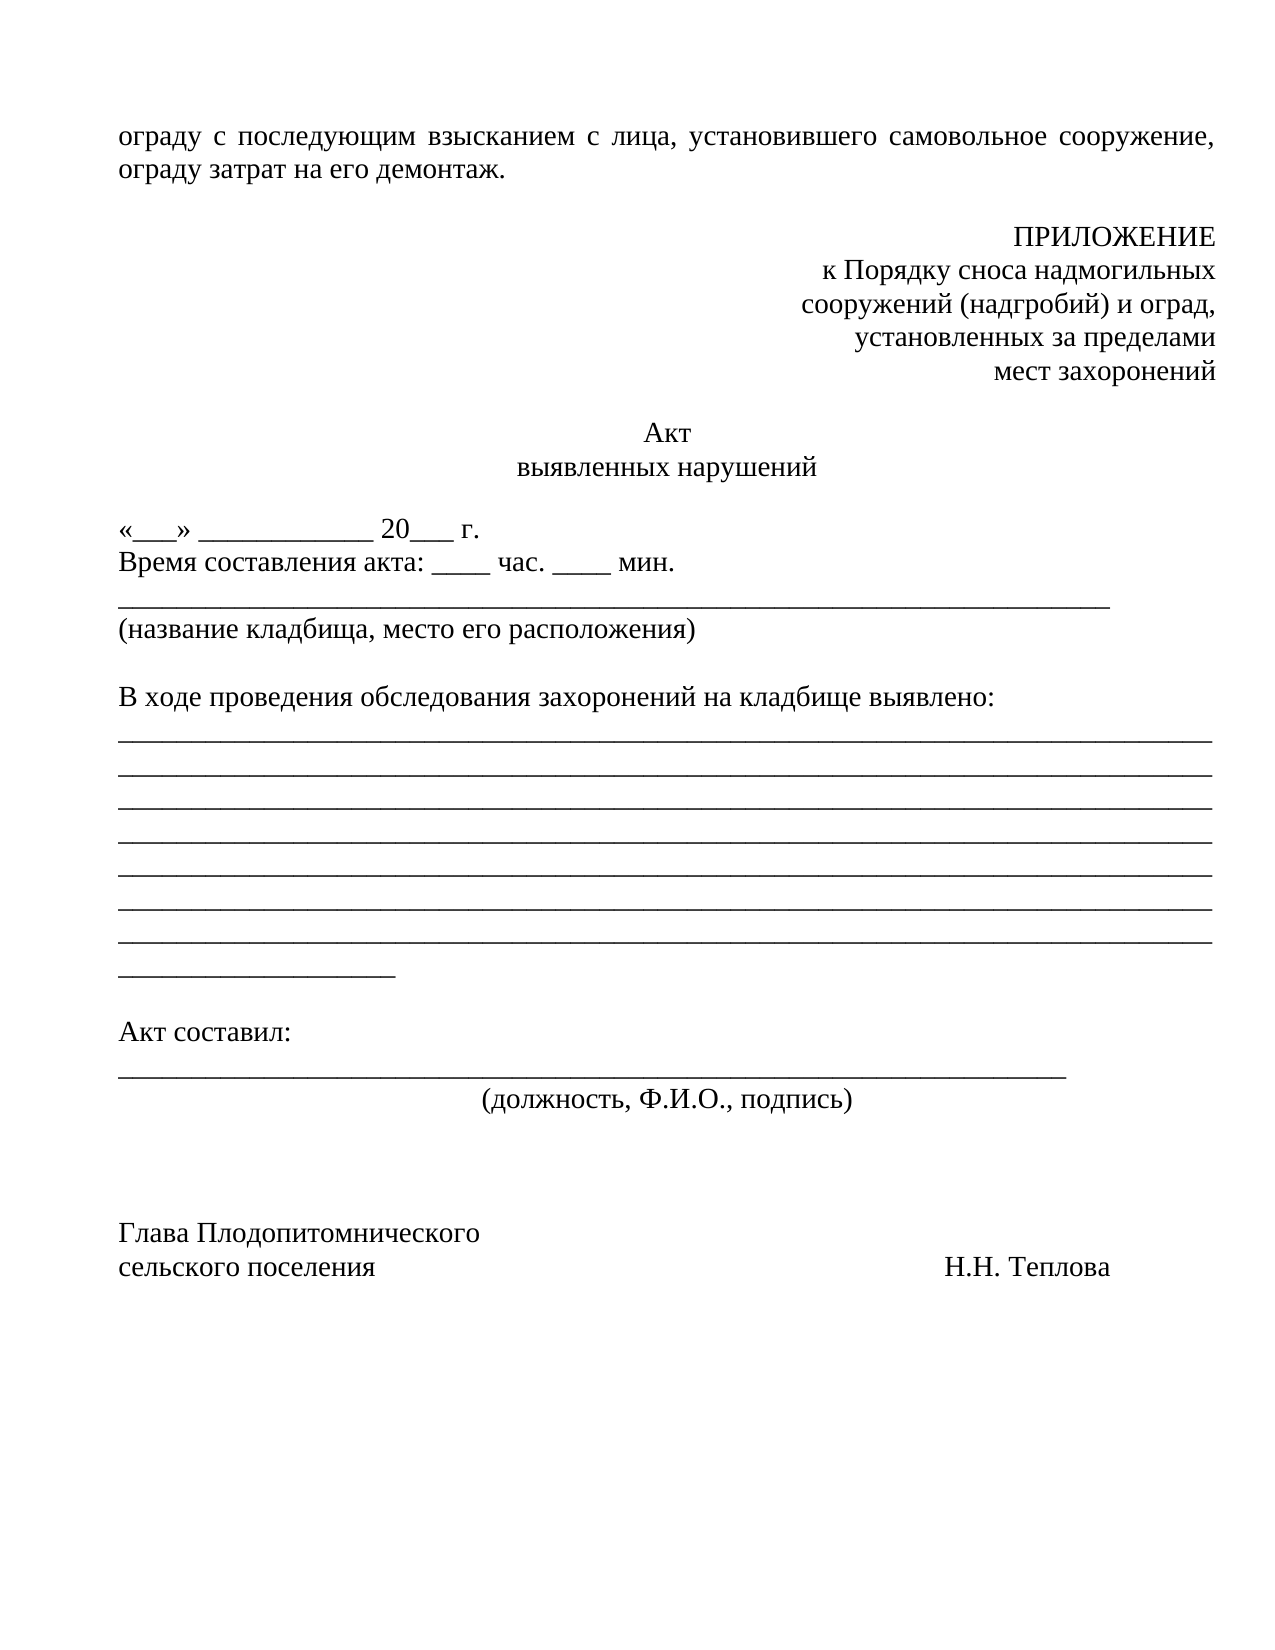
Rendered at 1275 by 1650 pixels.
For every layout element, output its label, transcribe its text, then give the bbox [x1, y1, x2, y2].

text ________________________________________________________________________________________________________________________________________________________________________________________________________________________________________________________________________________________________________________________________________________________________________________________________________________________________________________________________________________________________________________________________________________________________ [118, 712, 1216, 981]
text _________________________________________________________________ [118, 1048, 1216, 1081]
text выявленных нарушений [118, 449, 1216, 482]
text (должность, Ф.И.О., подпись) [118, 1081, 1216, 1115]
text установленных за пределами [118, 319, 1216, 353]
text (название кладбища, место его расположения) [118, 612, 1216, 645]
text В ходе проведения обследования захоронений на кладбище выявлено: [118, 679, 1216, 712]
text сооружений (надгробий) и оград, [118, 286, 1216, 319]
text к Порядку сноса надмогильных [118, 252, 1216, 286]
text сельского поселения Н.Н. Теплова [118, 1249, 1216, 1282]
text ПРИЛОЖЕНИЕ [118, 219, 1216, 252]
text Акт составил: [118, 1014, 1216, 1048]
text Глава Плодопитомнического [118, 1215, 1216, 1249]
text «___» ____________ 20___ г. [118, 511, 1216, 544]
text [118, 118, 1216, 185]
text Время составления акта: ____ час. ____ мин. [118, 544, 1216, 578]
text мест захоронений [118, 353, 1216, 386]
text ____________________________________________________________________ [118, 578, 1216, 612]
text Акт [118, 415, 1216, 449]
